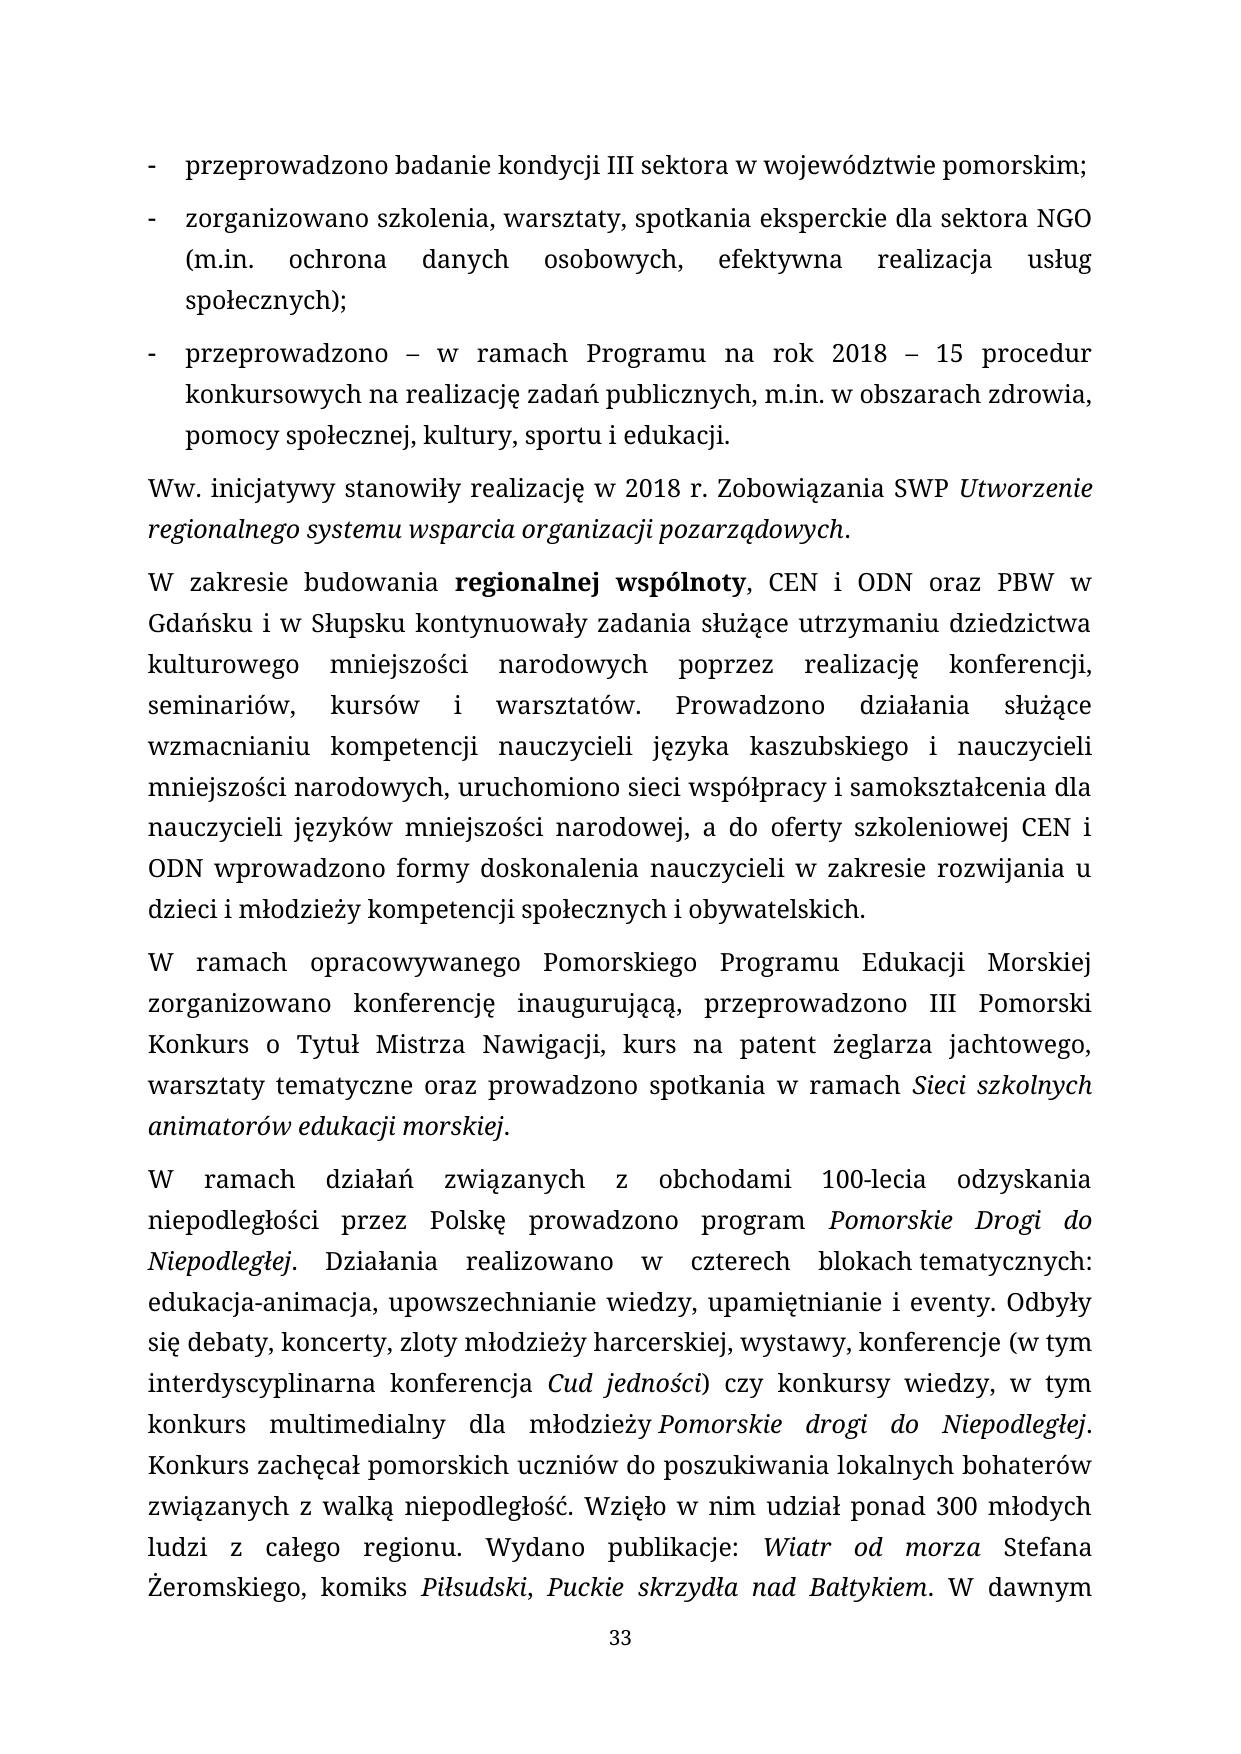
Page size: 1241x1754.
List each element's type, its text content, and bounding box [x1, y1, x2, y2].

text W zakresie budowania regionalnej wspólnoty, CEN i ODN oraz PBW w Gdańsku i w Słupsku kontynuowały zadania służące utrzymaniu dziedzictwa kulturowego mniejszości narodowych poprzez realizację konferencji, seminariów, kursów i warsztatów. Prowadzono działania służące wzmacnianiu kompetencji nauczycieli języka kaszubskiego i nauczycieli mniejszości narodowych, uruchomiono sieci współpracy i samokształcenia dla nauczycieli języków mniejszości narodowej, a do oferty szkoleniowej CEN i ODN wprowadzono formy doskonalenia nauczycieli w zakresie rozwijania u dzieci i młodzieży kompetencji społecznych i obywatelskich. [148, 565, 1093, 926]
list przeprowadzono – w ramach Programu na rok 2018 – 15 procedur konkursowych na realizację zadań publicznych, m.in. w obszarach zdrowia, pomocy społecznej, kultury, sportu i edukacji. [148, 336, 1093, 452]
text W ramach opracowywanego Pomorskiego Programu Edukacji Morskiej zorganizowano konferencję inaugurującą, przeprowadzono III Pomorski Konkurs o Tytuł Mistrza Nawigacji, kurs na patent żeglarza jachtowego, warsztaty tematyczne oraz prowadzono spotkania w ramach Sieci szkolnych animatorów edukacji morskiej. [148, 945, 1093, 1142]
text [148, 1162, 1093, 1604]
text Ww. inicjatywy stanowiły realizację w 2018 r. Zobowiązania SWP Utworzenie regionalnego systemu wsparcia organizacji pozarządowych. [148, 471, 1093, 546]
list przeprowadzono badanie kondycji III sektora w województwie pomorskim; [148, 148, 1093, 182]
list zorganizowano szkolenia, warsztaty, spotkania eksperckie dla sektora NGO (m.in. ochrona danych osobowych, efektywna realizacja usług społecznych); [148, 201, 1093, 317]
